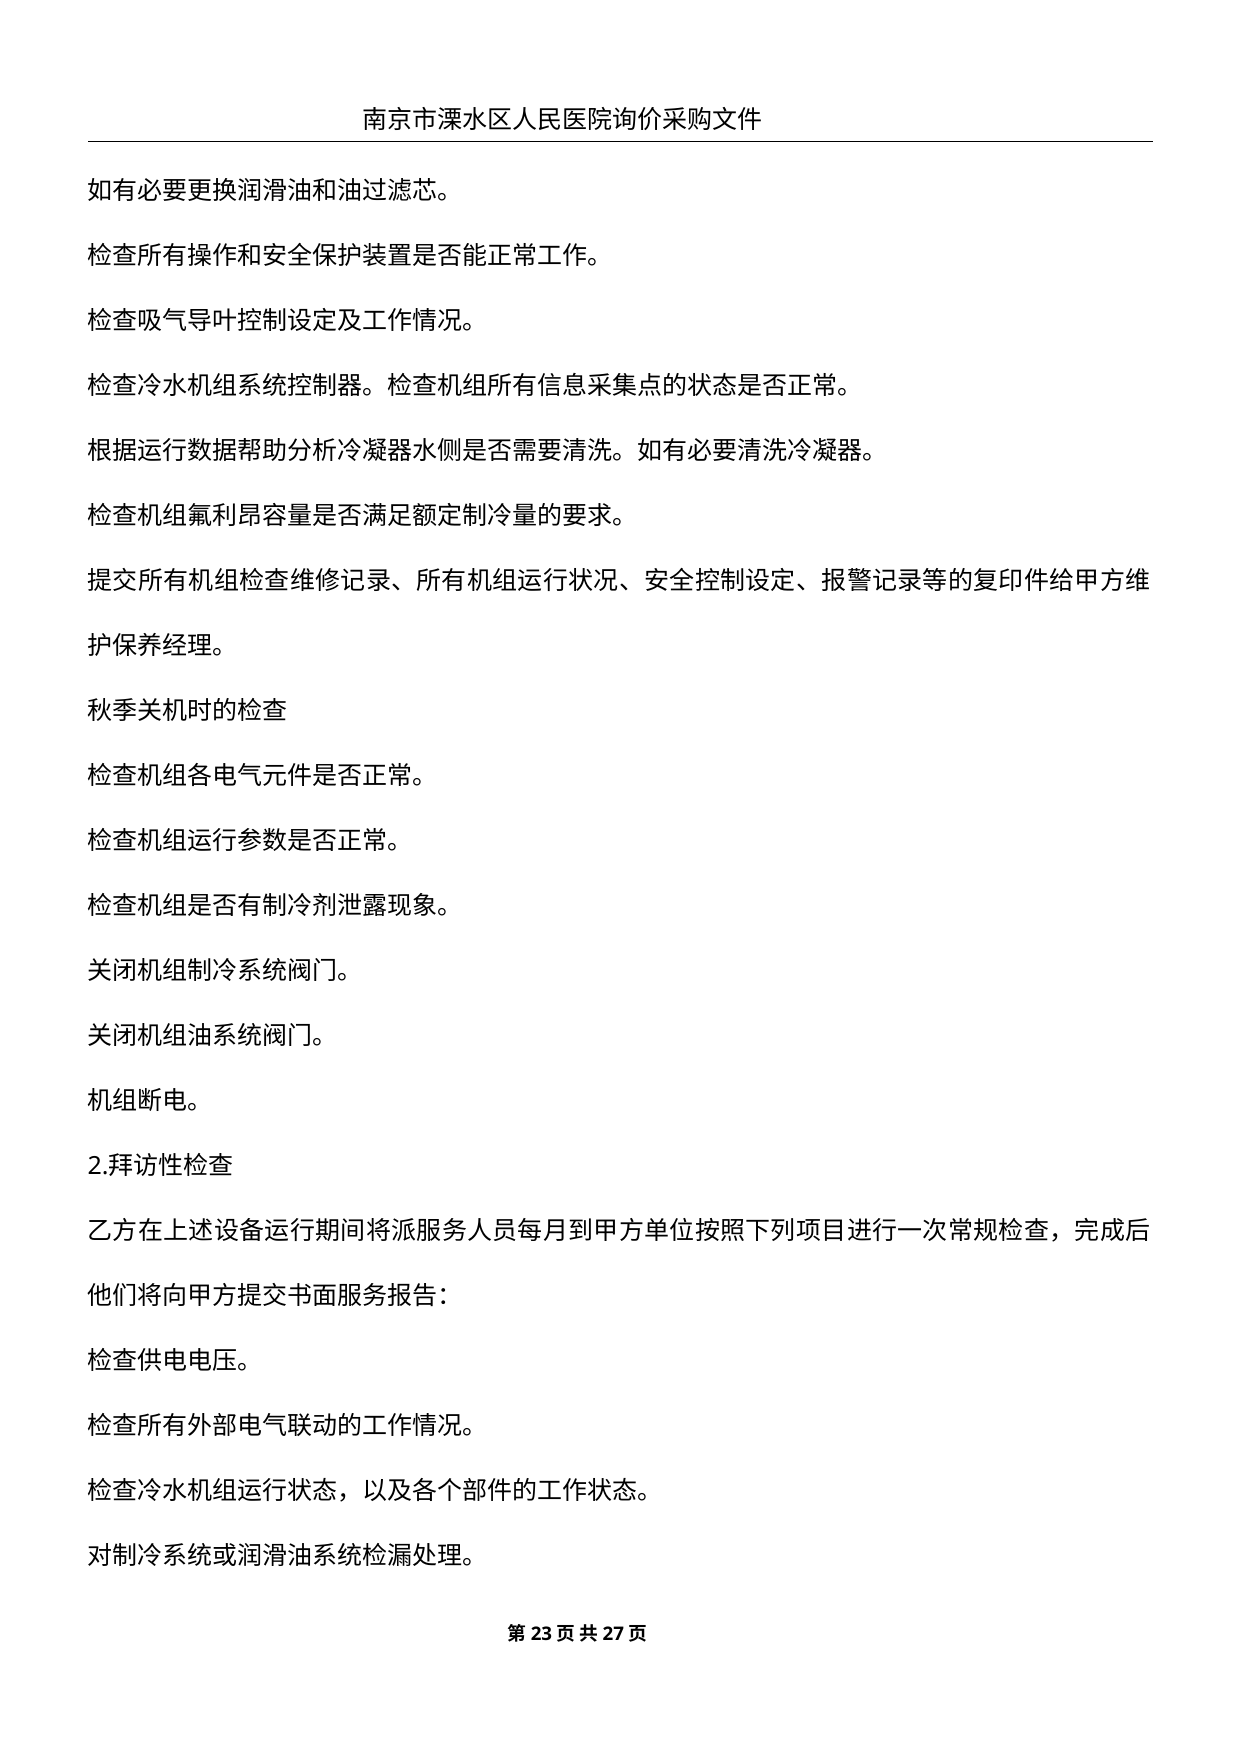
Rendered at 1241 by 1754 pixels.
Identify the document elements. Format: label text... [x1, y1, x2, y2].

list 关闭机组油系统阀门。 [87, 1001, 1153, 1066]
list 秋季关机时的检查 [87, 676, 1153, 741]
list 乙方在上述设备运行期间将派服务人员每月到甲方单位按照下列项目进行一次常规检查，完成后他们将向甲方提交书面服务报告： [87, 1196, 1153, 1326]
list 检查供电电压。 [87, 1326, 1153, 1391]
list 检查吸气导叶控制设定及工作情况。 [87, 286, 1153, 351]
list 机组断电。 [87, 1066, 1153, 1131]
list 关闭机组制冷系统阀门。 [87, 936, 1153, 1001]
list 检查所有外部电气联动的工作情况。 [87, 1391, 1153, 1456]
list 提交所有机组检查维修记录、所有机组运行状况、安全控制设定、报警记录等的复印件给甲方维护保养经理。 [87, 546, 1153, 676]
list 检查机组氟利昂容量是否满足额定制冷量的要求。 [87, 481, 1153, 546]
list 检查冷水机组系统控制器。检查机组所有信息采集点的状态是否正常。 [87, 351, 1153, 416]
list 2.拜访性检查 [87, 1131, 1153, 1196]
list 如有必要更换润滑油和油过滤芯。 [87, 156, 1153, 221]
list 检查机组运行参数是否正常。 [87, 806, 1153, 871]
list 对制冷系统或润滑油系统检漏处理。 [87, 1521, 1153, 1586]
list 检查冷水机组运行状态，以及各个部件的工作状态。 [87, 1456, 1153, 1521]
list 检查机组各电气元件是否正常。 [87, 741, 1153, 806]
list 检查机组是否有制冷剂泄露现象。 [87, 871, 1153, 936]
list 检查所有操作和安全保护装置是否能正常工作。 [87, 221, 1153, 286]
list 根据运行数据帮助分析冷凝器水侧是否需要清洗。如有必要清洗冷凝器。 [87, 416, 1153, 481]
